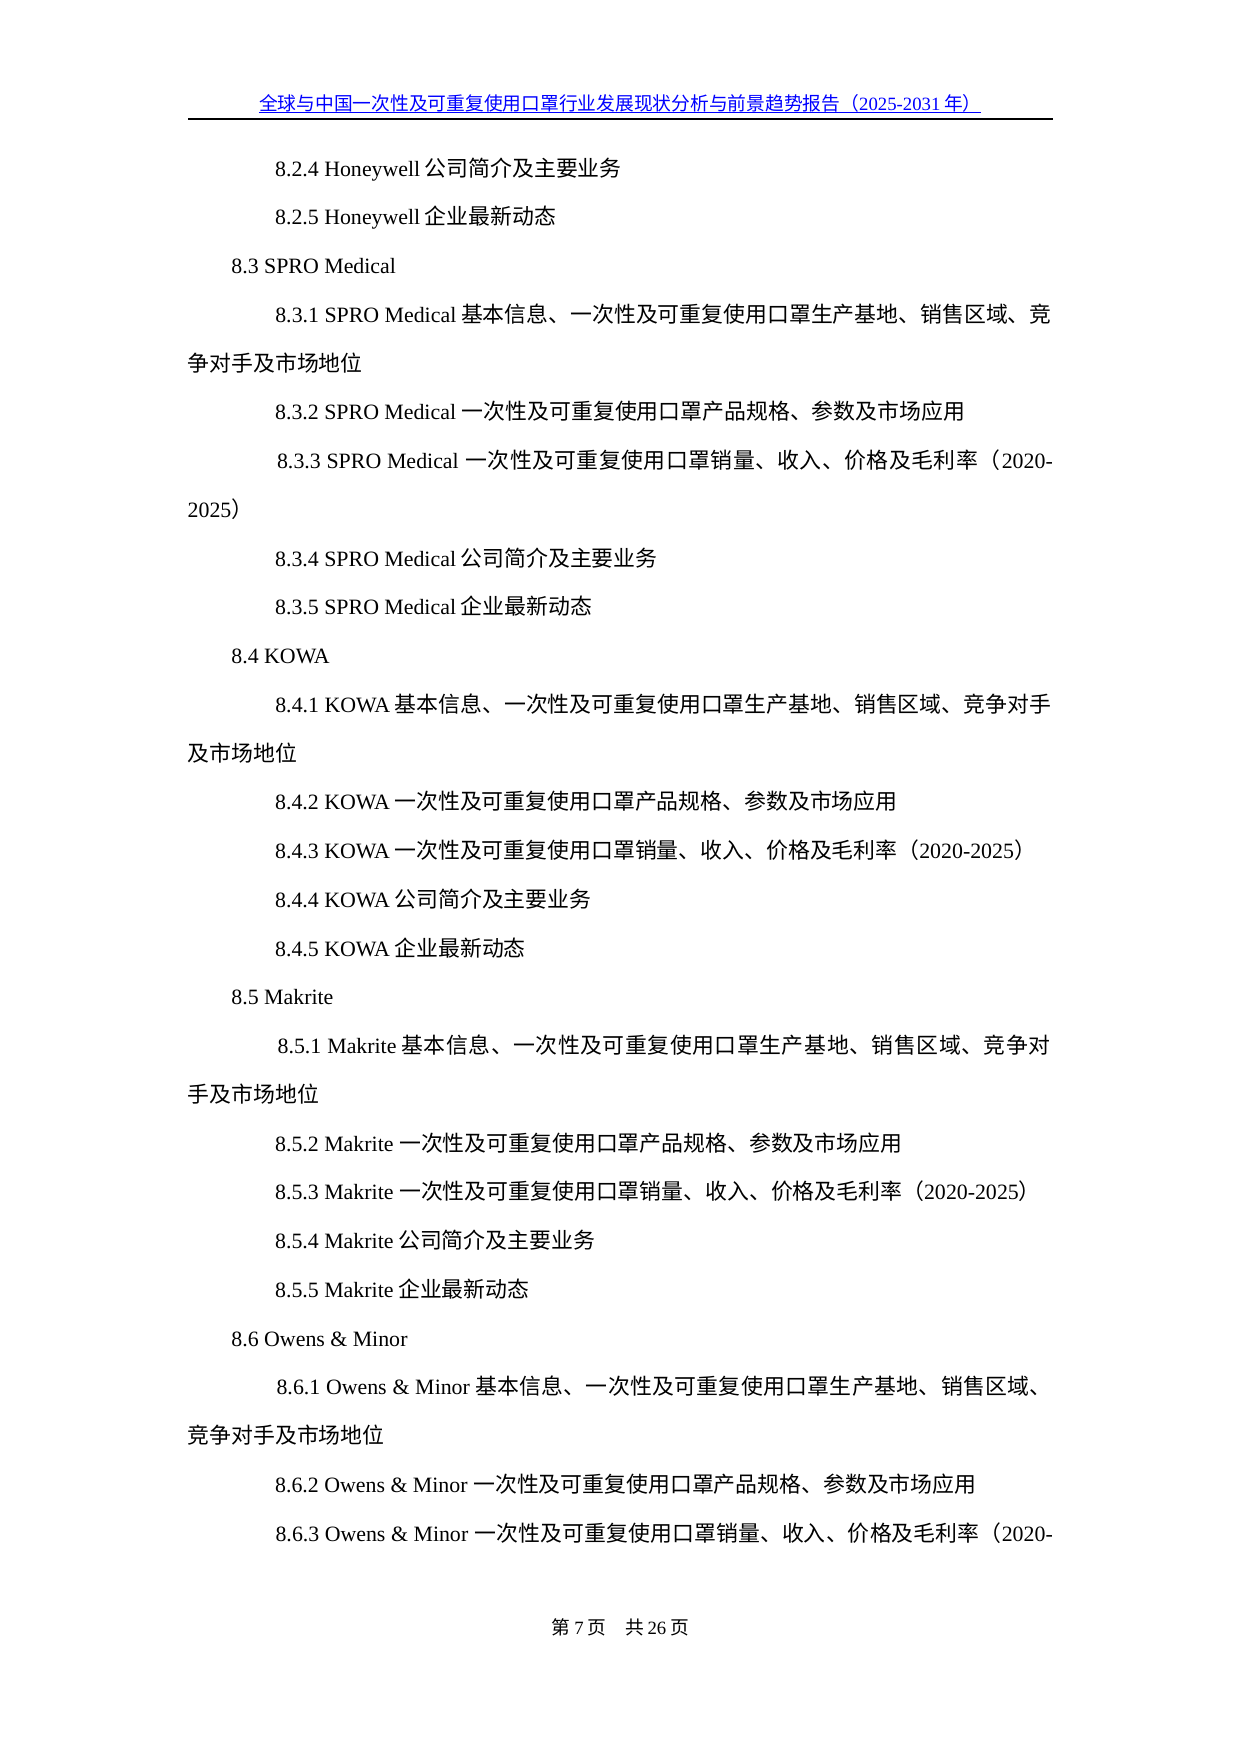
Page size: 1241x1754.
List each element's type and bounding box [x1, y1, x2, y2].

text [187, 150, 1053, 1548]
